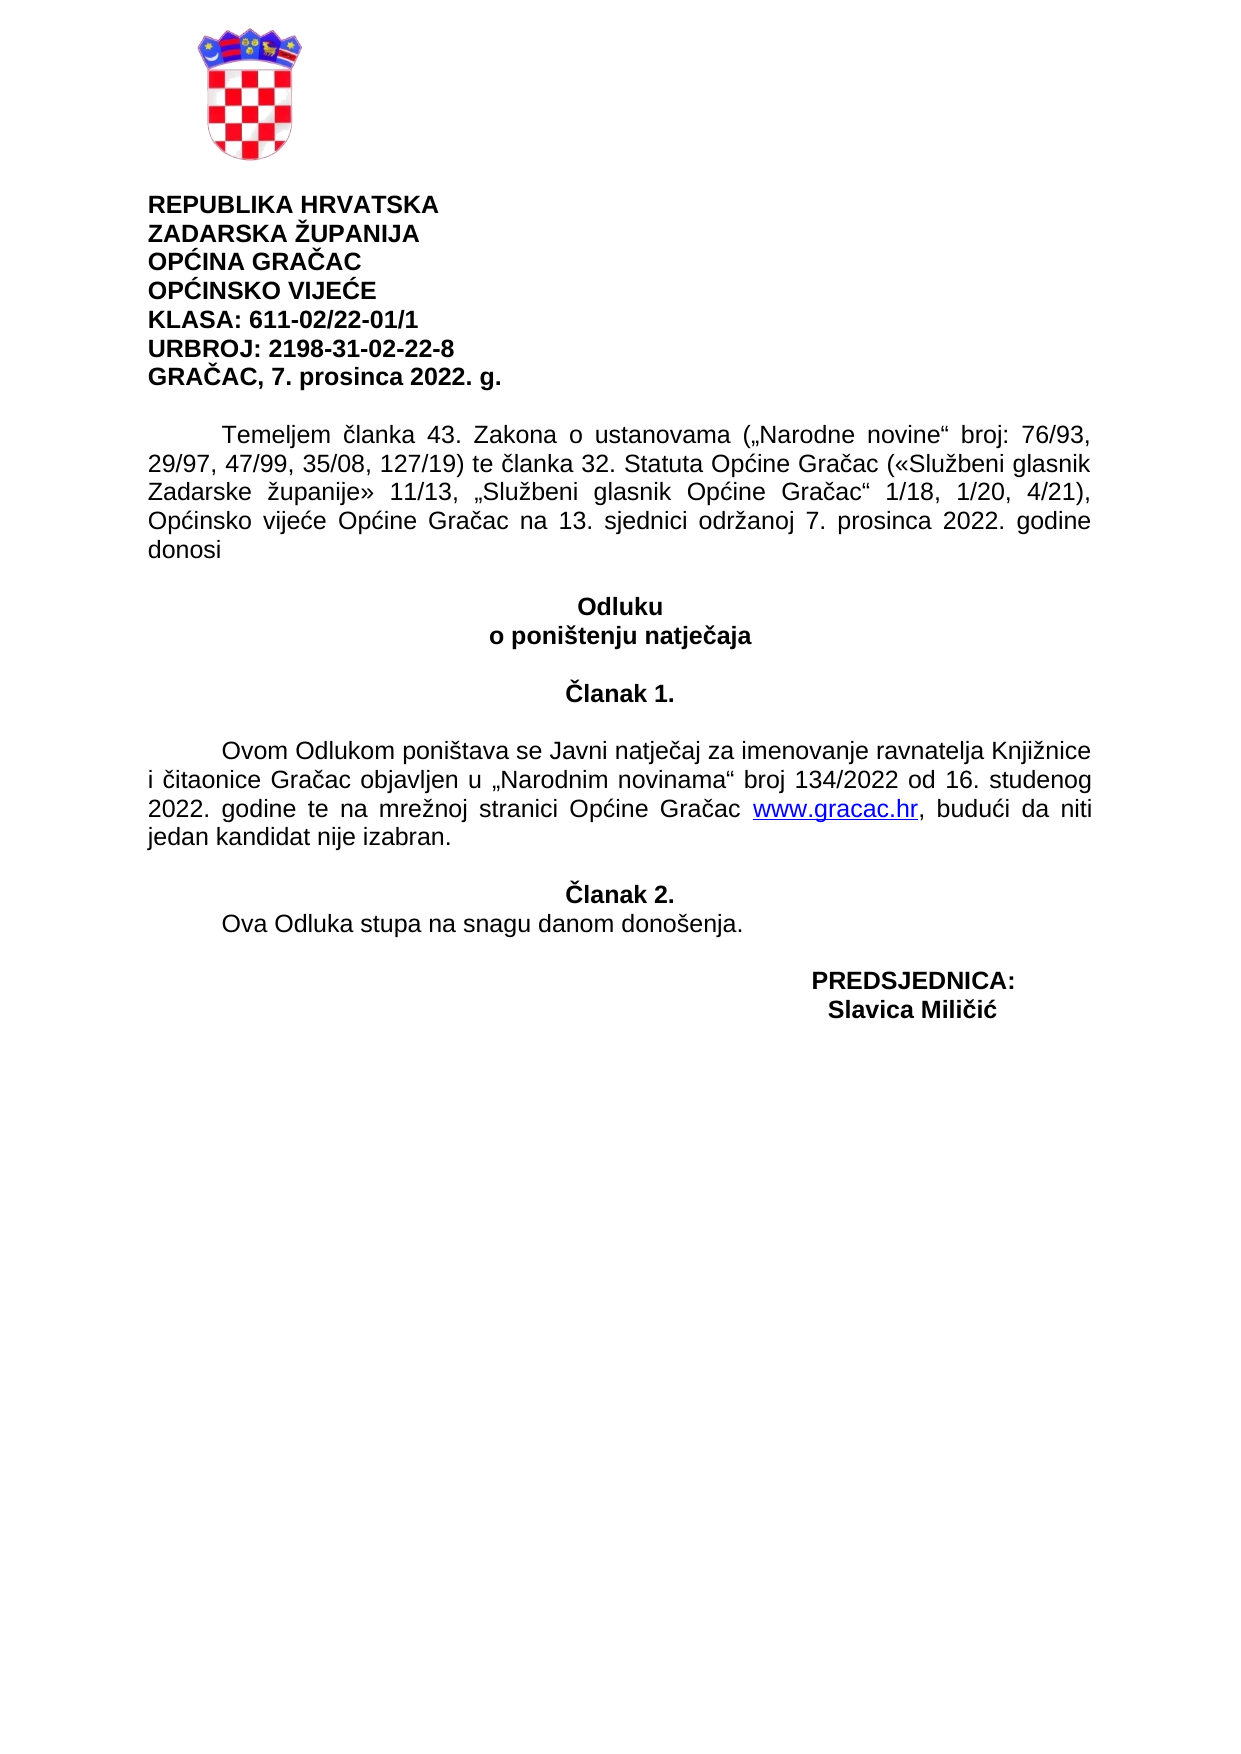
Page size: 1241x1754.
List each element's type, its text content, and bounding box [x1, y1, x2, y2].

text KLASA: 611-02/22-01/1 [148, 305, 1093, 333]
text REPUBLIKA HRVATSKA [148, 190, 1093, 218]
picture [196, 26, 303, 161]
text OPĆINA GRAČAC [148, 247, 1093, 276]
text Članak 1. [148, 678, 1093, 707]
text URBROJ: 2198-31-02-22-8 [148, 333, 1093, 362]
text Ovom Odlukom poništava se Javni natječaj za imenovanje ravnatelja Knjižnice i čitaonice Gračac objavljen u „Narodnim novinama“ broj 134/2022 od 16. studenog 2022. godine te na mrežnoj stranici Općine Gračac www.gracac.hr, budući da niti jedan kandidat nije izabran. [148, 736, 1093, 851]
text Temeljem članka 43. Zakona o ustanovama („Narodne novine“ broj: 76/93, 29/97, 47/99, 35/08, 127/19) te članka 32. Statuta Općine Gračac («Službeni glasnik Zadarske županije» 11/13, „Službeni glasnik Općine Gračac“ 1/18, 1/20, 4/21), Općinsko vijeće Općine Gračac na 13. sjednici održanoj 7. prosinca 2022. godine donosi [148, 420, 1093, 563]
text ZADARSKA ŽUPANIJA [148, 218, 1093, 247]
text Odluku [148, 592, 1093, 621]
text Slavica Miličić [148, 995, 1093, 1023]
text GRAČAC, 7. prosinca 2022. g. [148, 362, 1093, 391]
text PREDSJEDNICA: [148, 966, 1093, 995]
text Ova Odluka stupa na snagu danom donošenja. [148, 908, 1093, 937]
text o poništenju natječaja [148, 621, 1093, 650]
text OPĆINSKO VIJEĆE [148, 276, 1093, 305]
text Članak 2. [148, 880, 1093, 908]
